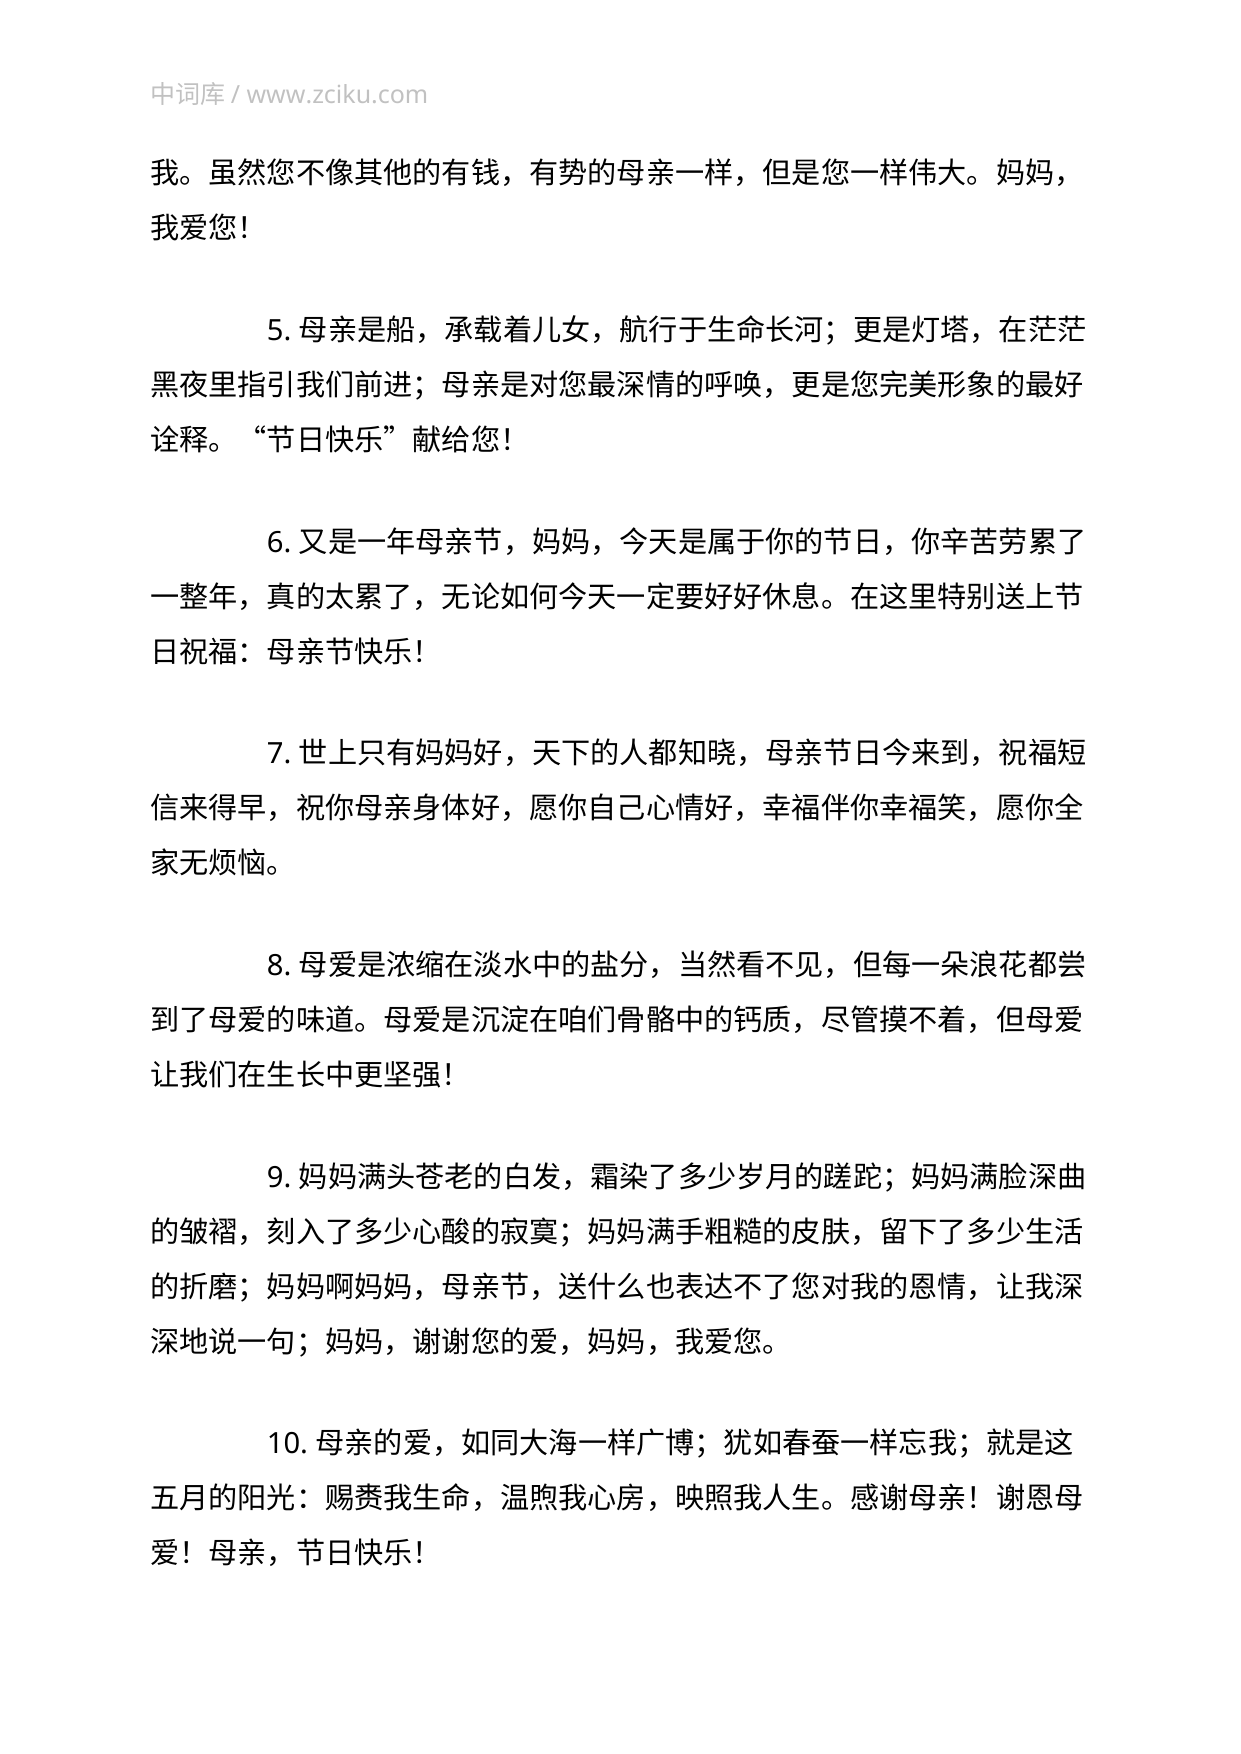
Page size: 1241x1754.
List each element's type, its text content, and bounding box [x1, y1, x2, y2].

text 6. 又是一年母亲节，妈妈，今天是属于你的节日，你辛苦劳累了一整年，真的太累了，无论如何今天一定要好好休息。在这里特别送上节日祝福：母亲节快乐！ [150, 518, 1090, 671]
text 9. 妈妈满头苍老的白发，霜染了多少岁月的蹉跎；妈妈满脸深曲的皱褶，刻入了多少心酸的寂寞；妈妈满手粗糙的皮肤，留下了多少生活的折磨；妈妈啊妈妈，母亲节，送什么也表达不了您对我的恩情，让我深深地说一句；妈妈，谢谢您的爱，妈妈，我爱您。 [150, 1153, 1090, 1360]
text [150, 150, 1090, 247]
text 10. 母亲的爱，如同大海一样广博；犹如春蚕一样忘我；就是这五月的阳光：赐赉我生命，温煦我心房，映照我人生。感谢母亲！谢恩母爱！母亲，节日快乐！ [150, 1420, 1090, 1572]
text 8. 母爱是浓缩在淡水中的盐分，当然看不见，但每一朵浪花都尝到了母爱的味道。母爱是沉淀在咱们骨骼中的钙质，尽管摸不着，但母爱让我们在生长中更坚强！ [150, 942, 1090, 1094]
text 5. 母亲是船，承载着儿女，航行于生命长河；更是灯塔，在茫茫黑夜里指引我们前进；母亲是对您最深情的呼唤，更是您完美形象的最好诠释。“节日快乐”献给您！ [150, 307, 1090, 459]
text 7. 世上只有妈妈好，天下的人都知晓，母亲节日今来到，祝福短信来得早，祝你母亲身体好，愿你自己心情好，幸福伴你幸福笑，愿你全家无烦恼。 [150, 730, 1090, 882]
